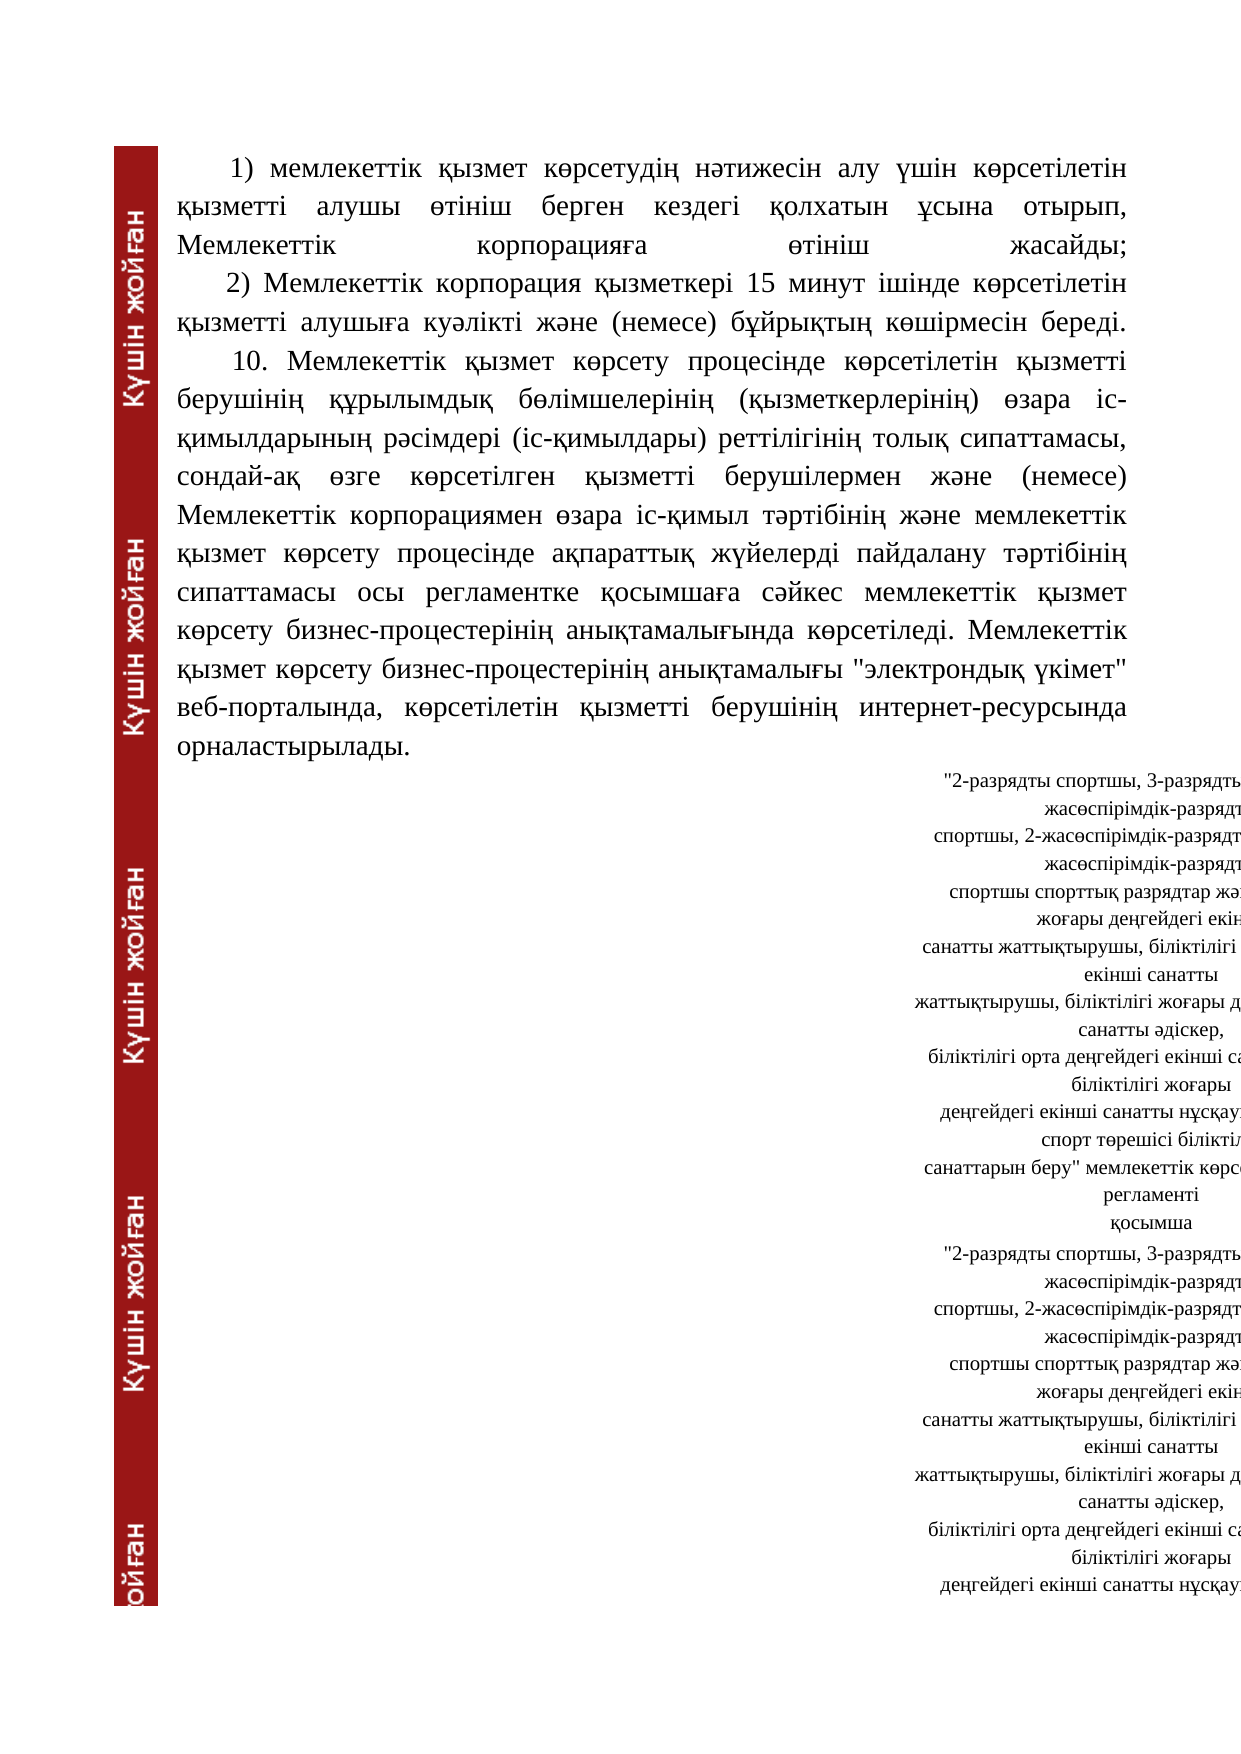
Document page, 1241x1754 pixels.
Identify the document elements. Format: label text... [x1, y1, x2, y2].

table_cell [101, 1239, 912, 1598]
table_header "2-разрядты спортшы, 3-разрядты спортшы, 1-жасөспірімдік-разрядты спортшы, 2-жасөспірімдік-разрядты спортшы, 3-жасөспірімдік-разрядты спортшы спорттық разрядтар және біліктiлiгi жоғары деңгейдегi екiншi санатты жаттықтырушы, біліктiлiгi орта деңгейдегi екiншi санатты жаттықтырушы, біліктiлiгi жоғары деңгейдегi екiншi санатты әдiскер, біліктiлiгi орта деңгейдегi екiншi санатты әдiскер, біліктiлiгi жоғары деңгейдегi екiншi санатты нұсқаушы-спортшы, спорт төрешiсi біліктілік санаттарын беру" мемлекеттік көрсетілетін қызмет регламенті қосымша [912, 767, 1240, 1239]
picture [114, 146, 158, 150]
picture [114, 1598, 158, 1606]
picture [114, 762, 158, 767]
table_header [101, 767, 912, 1239]
